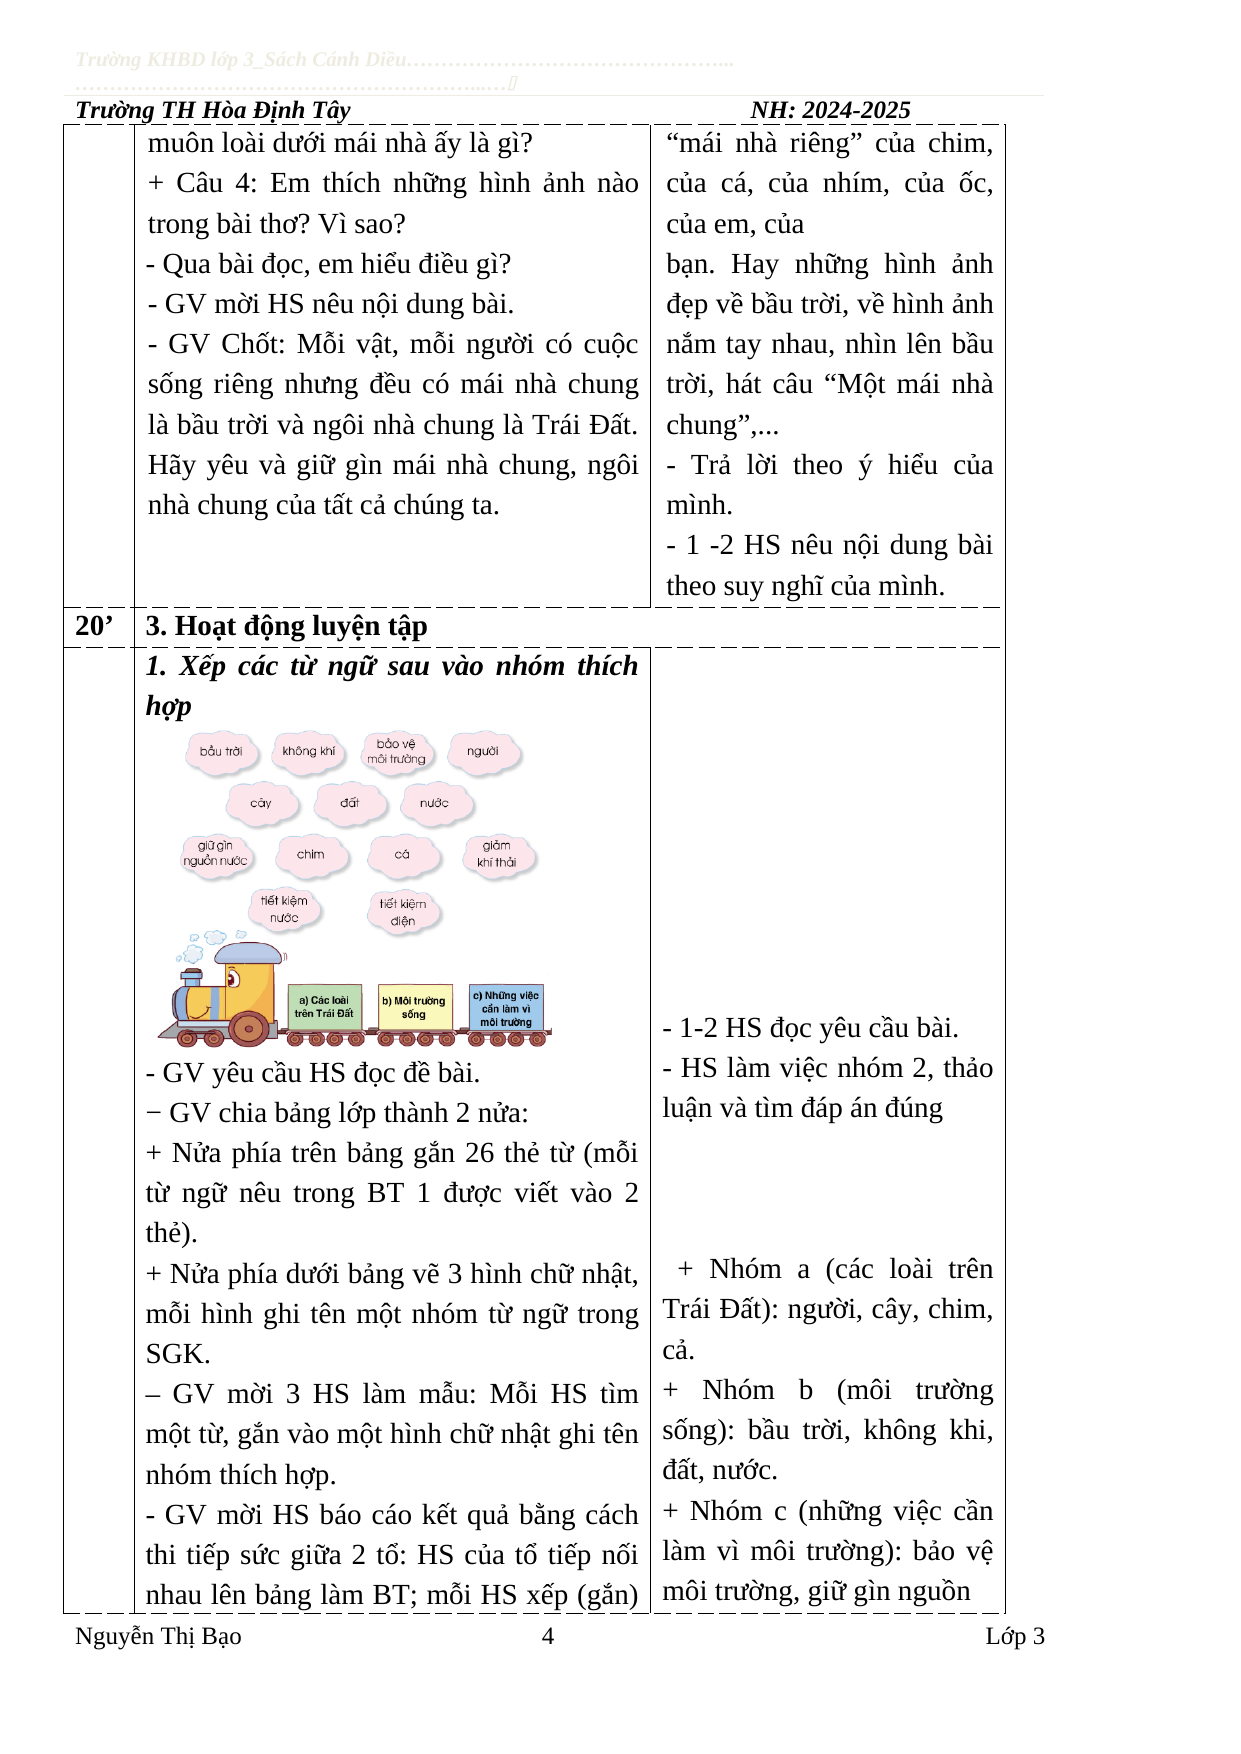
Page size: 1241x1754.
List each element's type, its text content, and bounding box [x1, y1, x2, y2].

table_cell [135, 124, 651, 607]
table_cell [651, 647, 1005, 1612]
table_cell 3. Hoạt động luyện tập [135, 607, 1005, 647]
picture [145, 728, 579, 1049]
table_cell [64, 647, 134, 1612]
table_cell [64, 124, 134, 607]
table_cell 20’ [64, 607, 134, 647]
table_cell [651, 124, 1005, 607]
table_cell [135, 647, 650, 1612]
